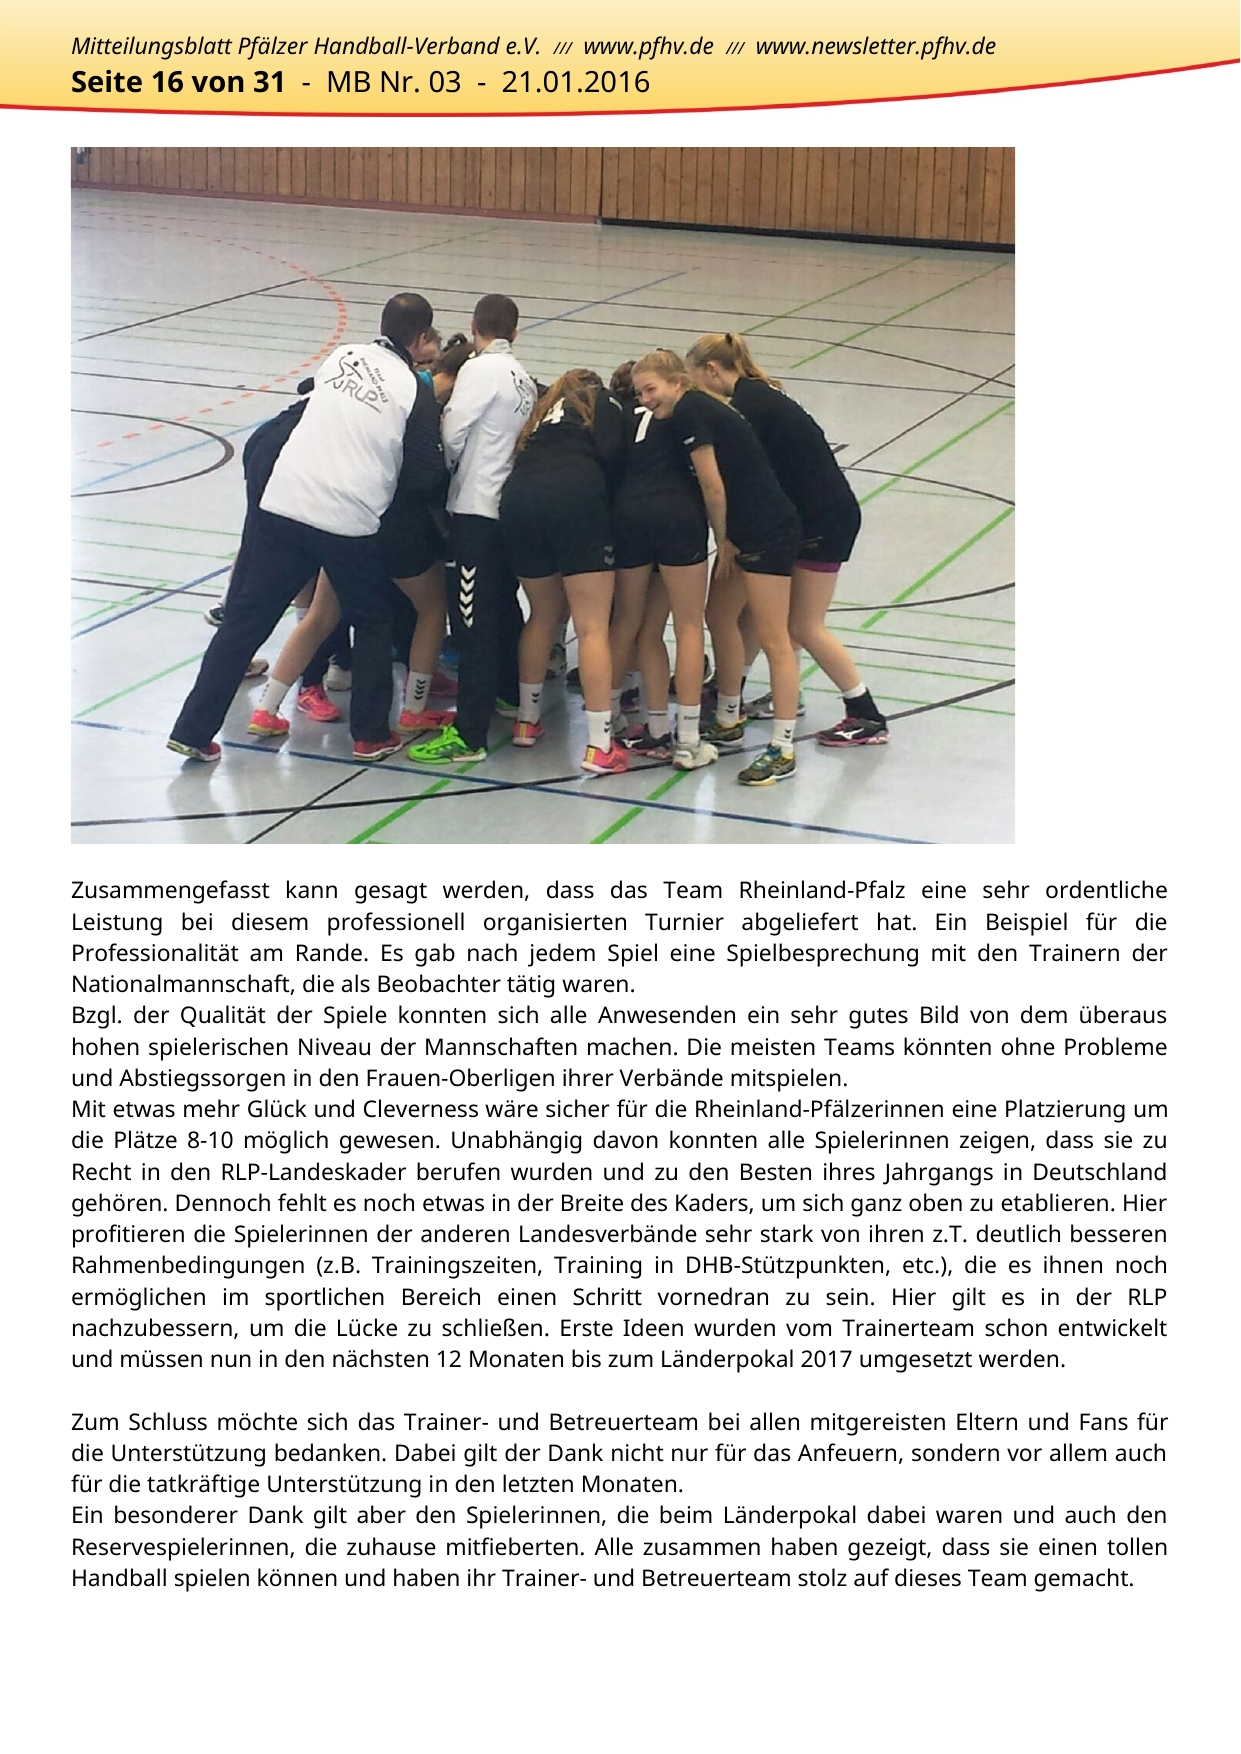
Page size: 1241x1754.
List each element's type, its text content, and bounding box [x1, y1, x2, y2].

picture [70, 147, 1016, 844]
text Zum Schluss möchte sich das Trainer- und Betreuerteam bei allen mitgereisten Eltern und Fans für die Unterstützung bedanken. Dabei gilt der Dank nicht nur für das Anfeuern, sondern vor allem auch für die tatkräftige Unterstützung in den letzten Monaten. [71, 1406, 1169, 1499]
picture [0, 0, 1241, 117]
text Ein besonderer Dank gilt aber den Spielerinnen, die beim Länderpokal dabei waren und auch den Reservespielerinnen, die zuhause mitfieberten. Alle zusammen haben gezeigt, dass sie einen tollen Handball spielen können und haben ihr Trainer- und Betreuerteam stolz auf dieses Team gemacht. [71, 1499, 1169, 1593]
text Zusammengefasst kann gesagt werden, dass das Team Rheinland-Pfalz eine sehr ordentliche Leistung bei diesem professionell organisierten Turnier abgeliefert hat. Ein Beispiel für die Professionalität am Rande. Es gab nach jedem Spiel eine Spielbesprechung mit den Trainern der Nationalmannschaft, die als Beobachter tätig waren. [71, 874, 1169, 999]
text Mit etwas mehr Glück und Cleverness wäre sicher für die Rheinland-Pfälzerinnen eine Platzierung um die Plätze 8-10 möglich gewesen. Unabhängig davon konnten alle Spielerinnen zeigen, dass sie zu Recht in den RLP-Landeskader berufen wurden und zu den Besten ihres Jahrgangs in Deutschland gehören. Dennoch fehlt es noch etwas in der Breite des Kaders, um sich ganz oben zu etablieren. Hier profitieren die Spielerinnen der anderen Landesverbände sehr stark von ihren z.T. deutlich besseren Rahmenbedingungen (z.B. Trainingszeiten, Training in DHB-Stützpunkten, etc.), die es ihnen noch ermöglichen im sportlichen Bereich einen Schritt vornedran zu sein. Hier gilt es in der RLP nachzubessern, um die Lücke zu schließen. Erste Ideen wurden vom Trainerteam schon entwickelt und müssen nun in den nächsten 12 Monaten bis zum Länderpokal 2017 umgesetzt werden. [71, 1093, 1169, 1374]
text Bzgl. der Qualität der Spiele konnten sich alle Anwesenden ein sehr gutes Bild von dem überaus hohen spielerischen Niveau der Mannschaften machen. Die meisten Teams könnten ohne Probleme und Abstiegssorgen in den Frauen-Oberligen ihrer Verbände mitspielen. [71, 999, 1169, 1093]
